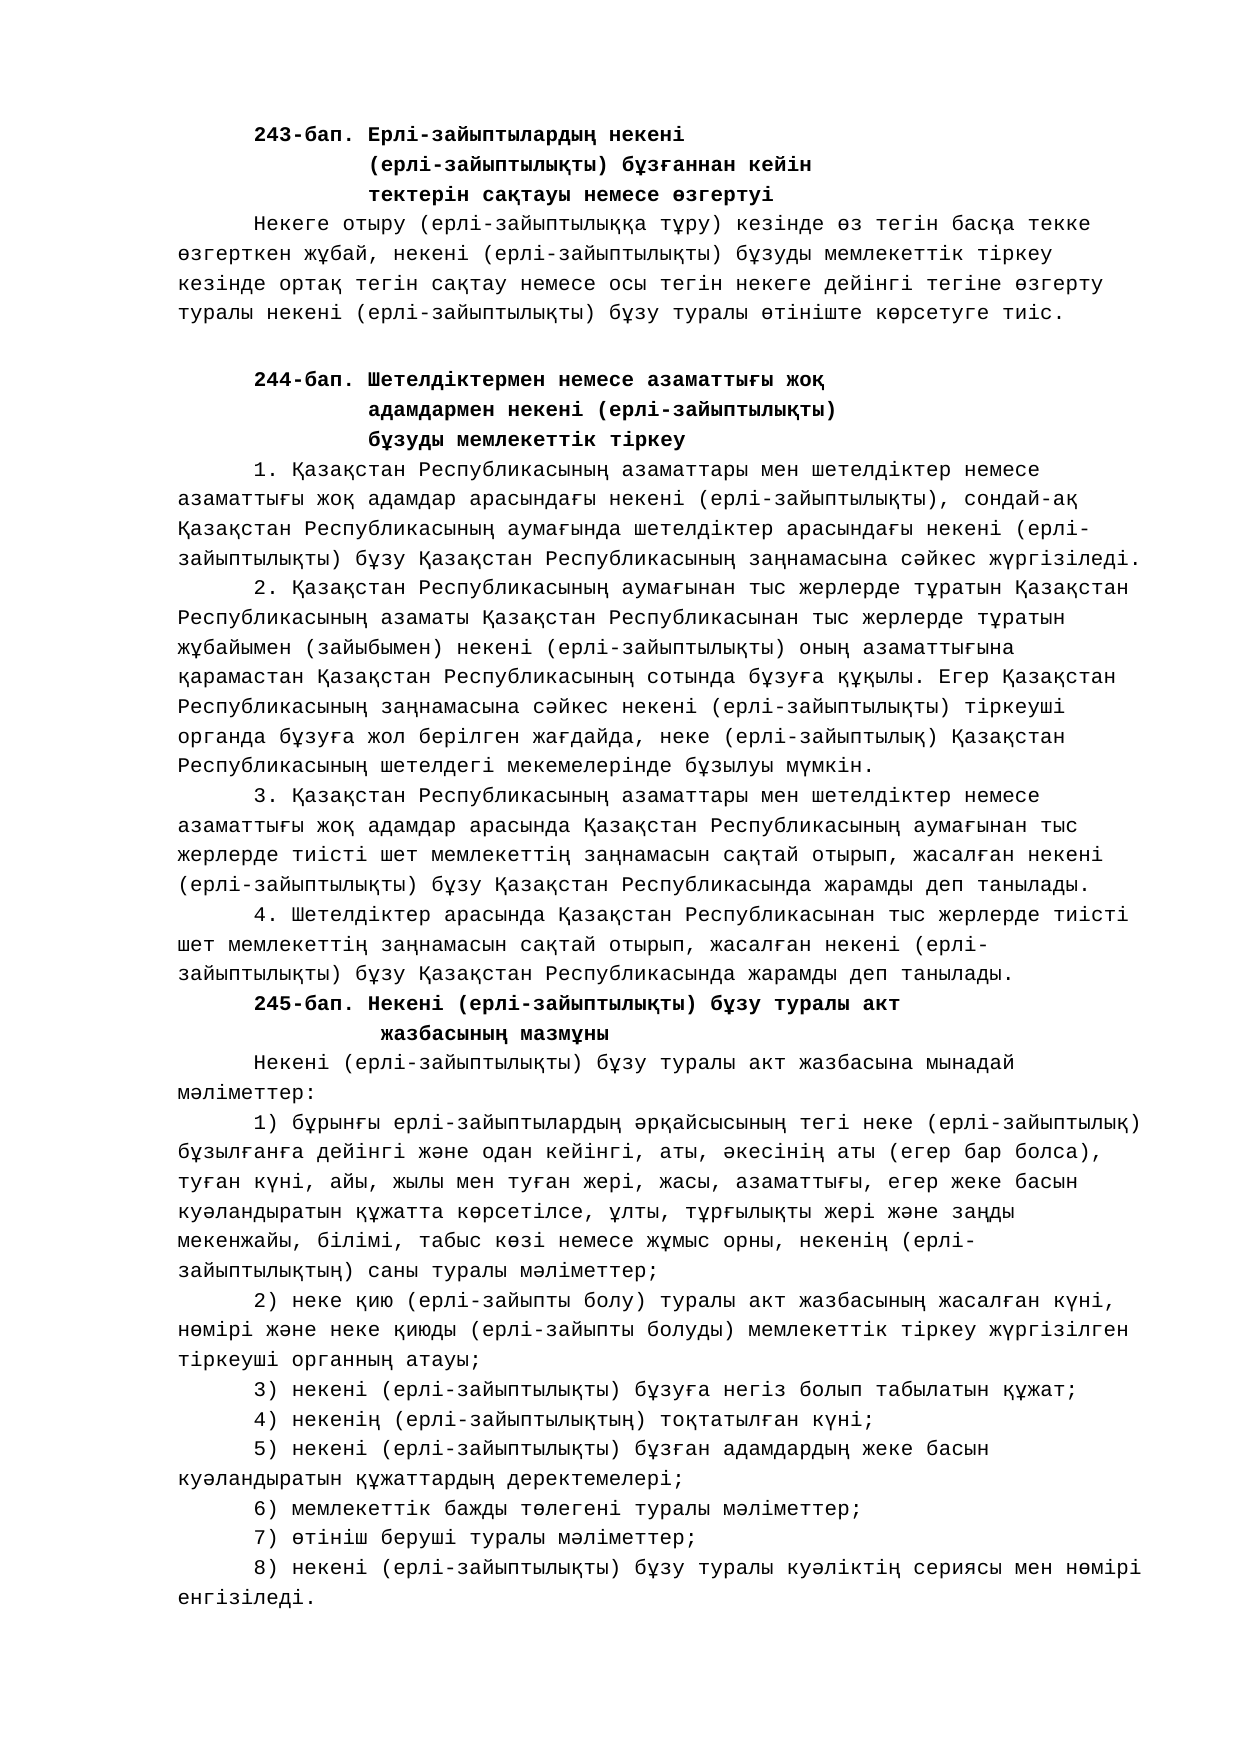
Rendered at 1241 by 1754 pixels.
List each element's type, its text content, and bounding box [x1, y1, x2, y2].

text 1. Қазақстан Республикасының азаматтары мен шетелдіктер немесе азаматтығы жоқ адамдар арасындағы некені (ерлі-зайыптылықты), сондай-ақ Қазақстан Республикасының аумағында шетелдіктер арасындағы некені (ерлі-зайыптылықты) бұзу Қазақстан Республикасының заңнамасына сәйкес жүргізіледі. 2. Қазақстан Республикасының аумағынан тыс жерлерде тұратын Қазақстан Республикасының азаматы Қазақстан Республикасынан тыс жерлерде тұратын жұбайымен (зайыбымен) некені (ерлі-зайыптылықты) оның азаматтығына қарамастан Қазақстан Республикасының сотында бұзуға құқылы. Егер Қазақстан Республикасының заңнамасына сәйкес некені (ерлі-зайыптылықты) тіркеуші органда бұзуға жол берілген жағдайда, неке (ерлі-зайыптылық) Қазақстан Республикасының шетелдегi мекемелерiнде бұзылуы мүмкін. 3. Қазақстан Республикасының азаматтары мен шетелдіктер немесе азаматтығы жоқ адамдар арасында Қазақстан Республикасының аумағынан тыс жерлерде тиісті шет мемлекеттің заңнамасын сақтай отырып, жасалған некені (ерлі-зайыптылықты) бұзу Қазақстан Республикасында жарамды деп танылады. 4. Шетелдіктер арасында Қазақстан Республикасынан тыс жерлерде тиісті шет мемлекеттің заңнамасын сақтай отырып, жасалған некені (ерлі-зайыптылықты) бұзу Қазақстан Республикасында жарамды деп танылады. [177, 452, 1152, 987]
text 243-бап. Ерлі-зайыптылардың некені (ерлі-зайыптылықты) бұзғаннан кейін тектерін сақтауы немесе өзгертуі [177, 118, 1152, 207]
text 244-бап. Шетелдіктермен немесе азаматтығы жоқ адамдармен некені (ерлі-зайыптылықты) бұзуды мемлекеттік тіркеу [177, 363, 1152, 452]
text Некені (ерлі-зайыптылықты) бұзу туралы акт жазбасына мынадай мәліметтер: 1) бұрынғы ерлі-зайыптылардың әрқайсысының тегі неке (ерлі-зайыптылық) бұзылғанға дейінгі және одан кейінгі, аты, әкесінің аты (егер бар болса), туған күні, айы, жылы мен туған жері, жасы, азаматтығы, егер жеке басын куәландыратын құжатта көрсетілсе, ұлты, тұрғылықты жері және заңды мекенжайы, білімі, табыс көзі немесе жұмыс орны, некенің (ерлі-зайыптылықтың) саны туралы мәліметтер; 2) неке қию (ерлі-зайыпты болу) туралы акт жазбасының жасалған күні, нөмірі және неке қиюды (ерлі-зайыпты болуды) мемлекеттік тіркеу жүргізілген тіркеуші органның атауы; 3) некені (ерлі-зайыптылықты) бұзуға негіз болып табылатын құжат; 4) некенің (ерлі-зайыптылықтың) тоқтатылған күні; 5) некені (ерлі-зайыптылықты) бұзған адамдардың жеке басын куәландыратын құжаттардың деректемелері; 6) мемлекеттік бажды төлегені туралы мәліметтер; 7) өтініш беруші туралы мәліметтер; 8) некені (ерлі-зайыптылықты) бұзу туралы куәліктің сериясы мен нөмірі енгізіледі. [177, 1046, 1152, 1610]
text Некеге отыру (ерлі-зайыптылыққа тұру) кезінде өз тегін басқа текке өзгерткен жұбай, некені (ерлі-зайыптылықты) бұзуды мемлекеттік тіркеу кезінде ортақ тегін сақтау немесе осы тегін некеге дейінгі тегіне өзгерту туралы некені (ерлі-зайыптылықты) бұзу туралы өтініште көрсетуге тиіс. [177, 207, 1152, 326]
text 245-бап. Некені (ерлі-зайыптылықты) бұзу туралы акт жазбасының мазмұны [177, 987, 1152, 1046]
